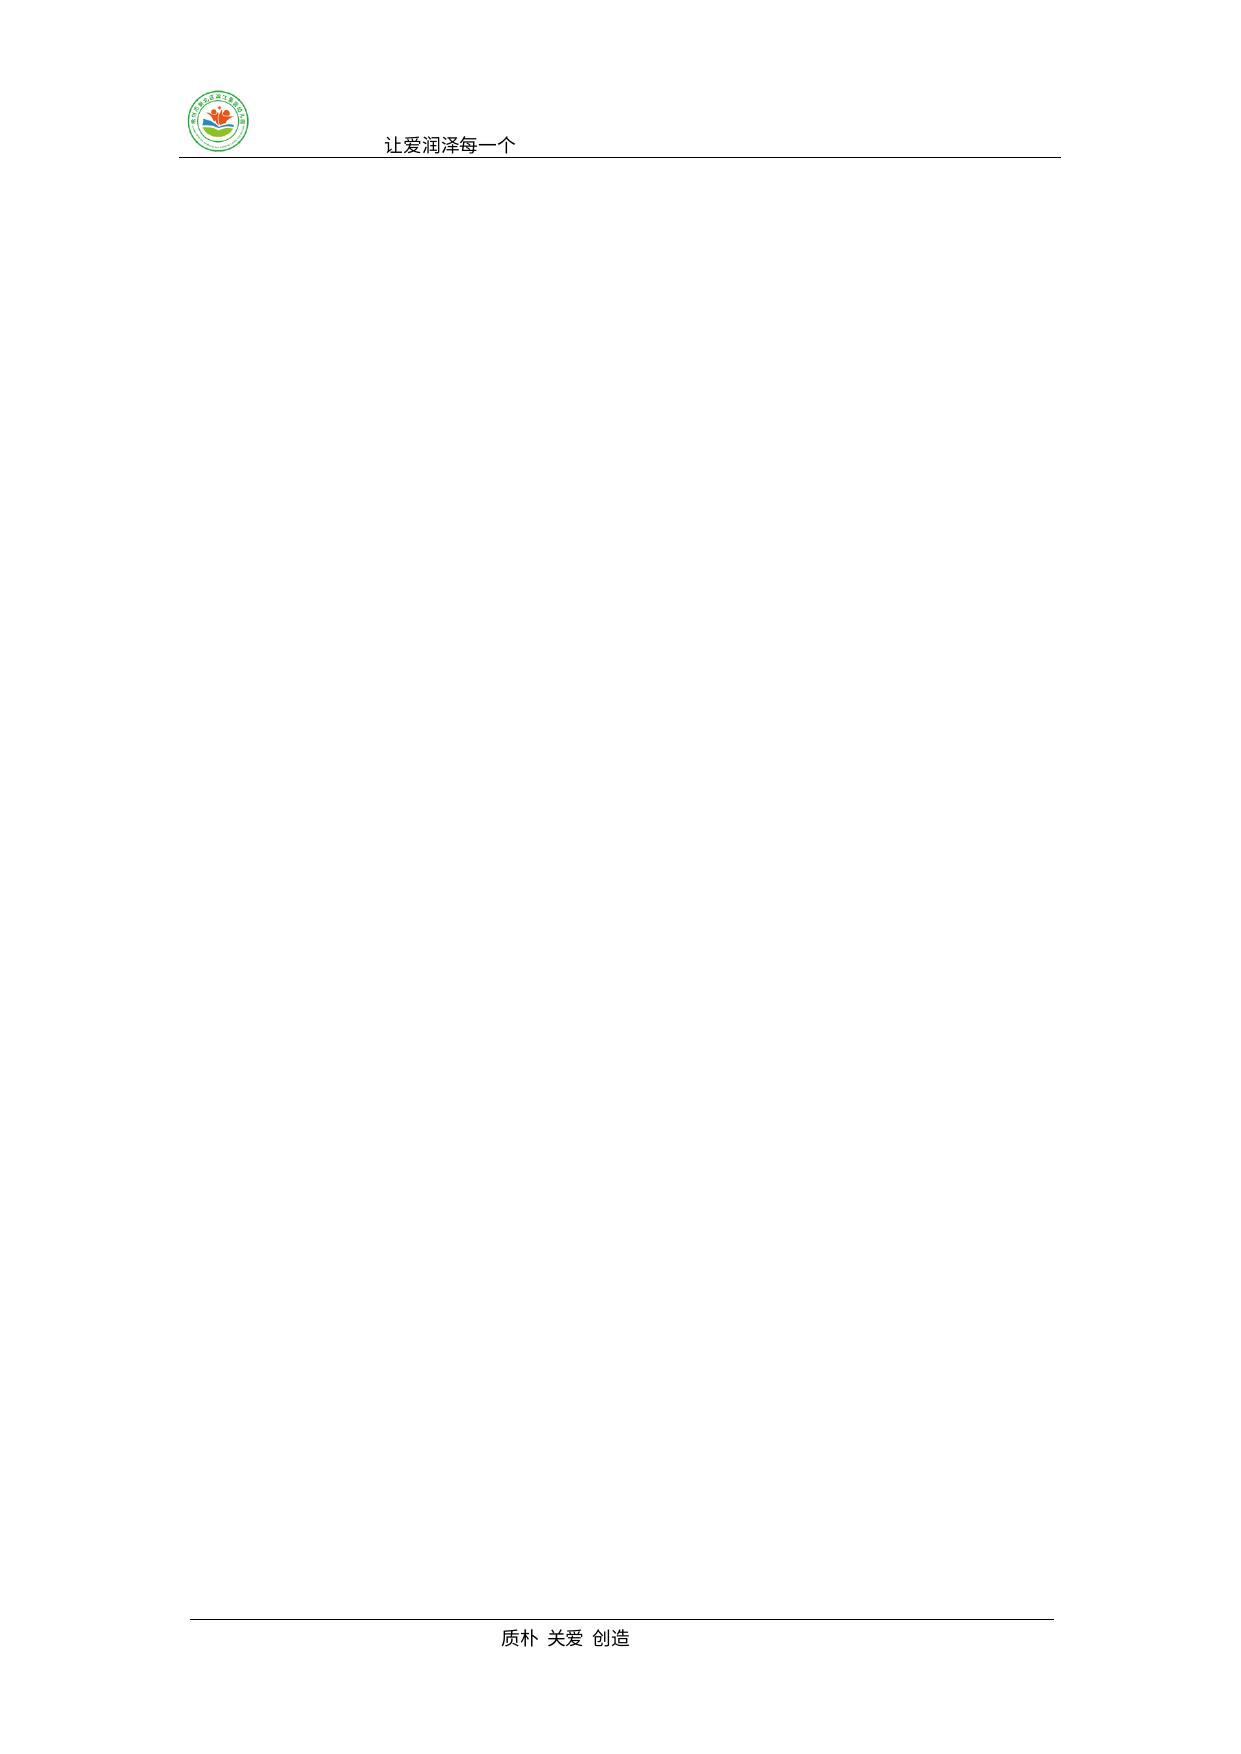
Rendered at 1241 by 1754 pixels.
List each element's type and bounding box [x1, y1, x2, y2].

picture [187, 90, 249, 152]
